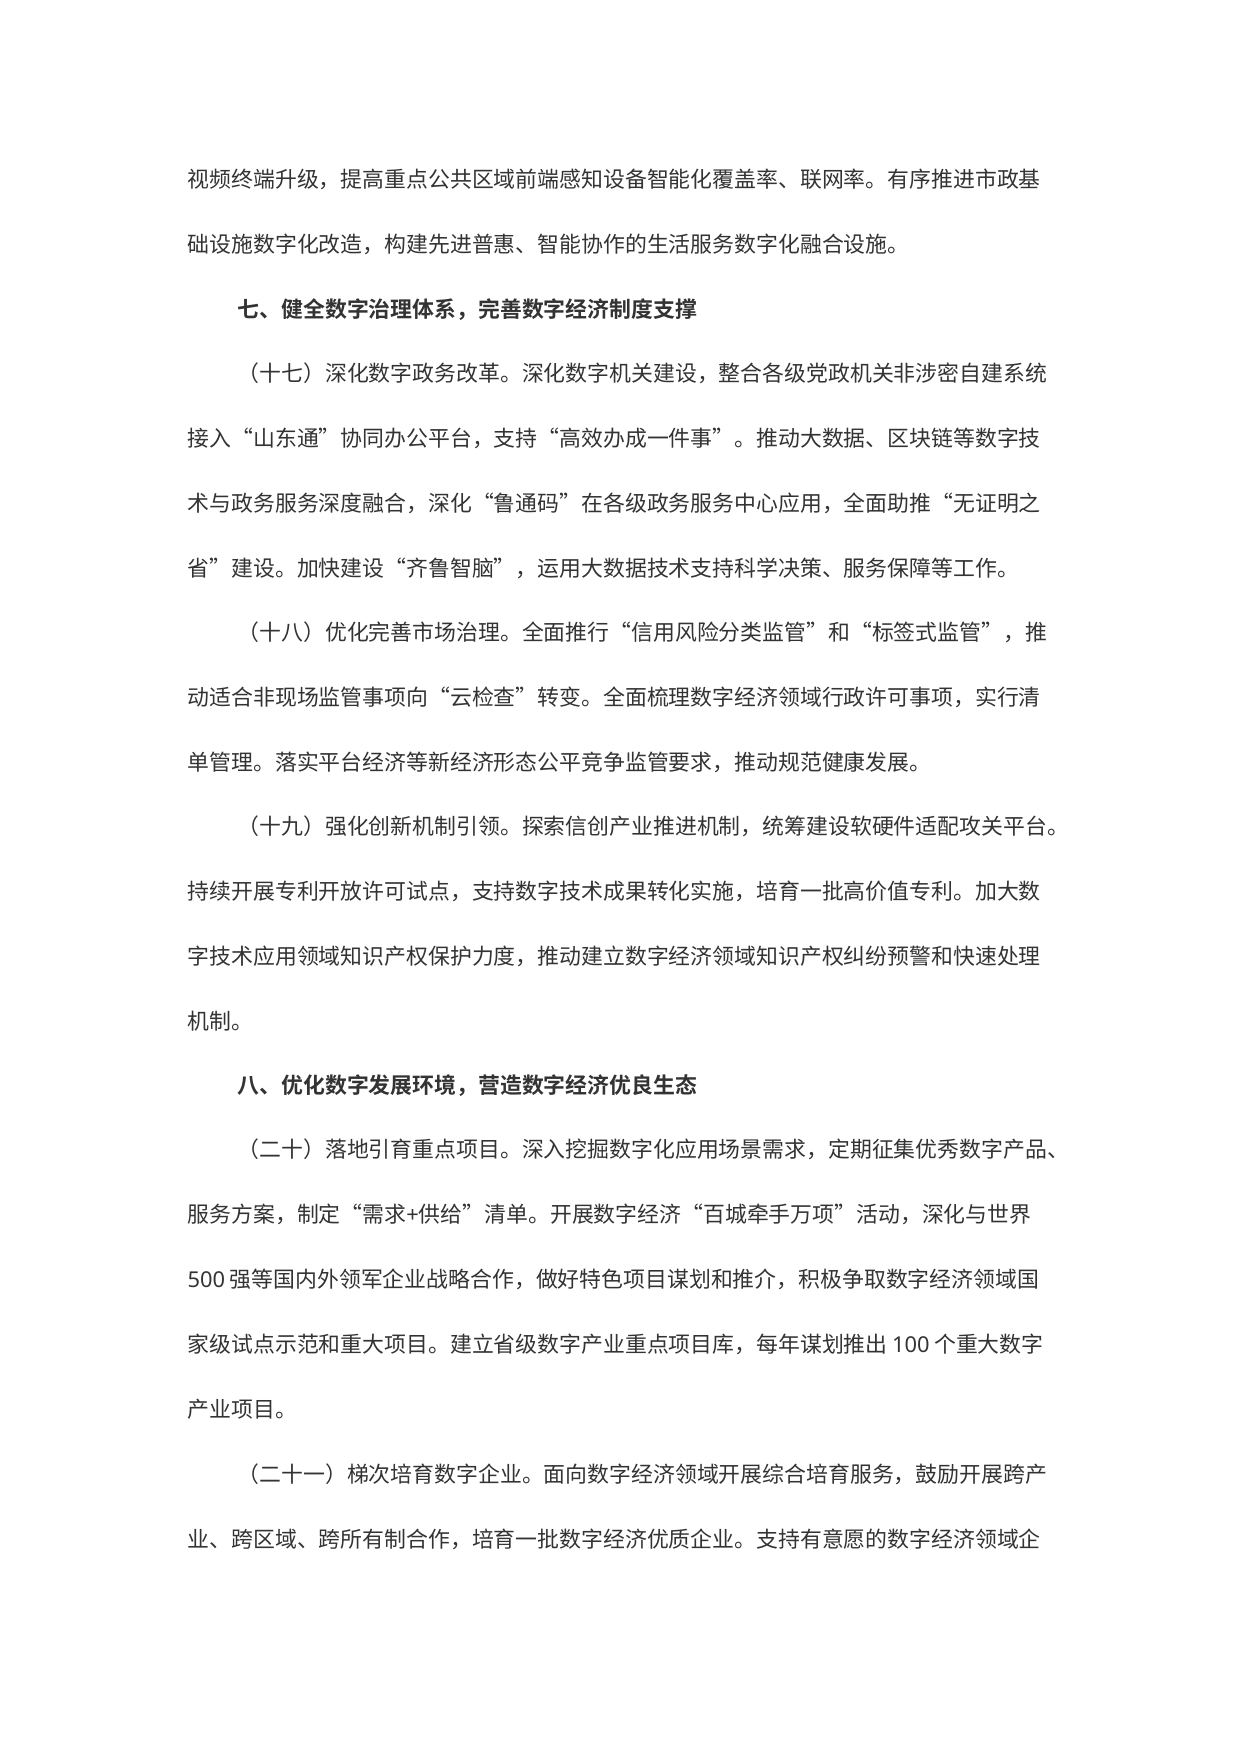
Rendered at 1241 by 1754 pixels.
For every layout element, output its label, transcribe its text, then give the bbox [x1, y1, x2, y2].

text （十九）强化创新机制引领。探索信创产业推进机制，统筹建设软硬件适配攻关平台。持续开展专利开放许可试点，支持数字技术成果转化实施，培育一批高价值专利。加大数字技术应用领域知识产权保护力度，推动建立数字经济领域知识产权纠纷预警和快速处理机制。 [187, 809, 1053, 1036]
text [187, 1456, 1053, 1554]
text （十八）优化完善市场治理。全面推行“信用风险分类监管”和“标签式监管”，推动适合非现场监管事项向“云检查”转变。全面梳理数字经济领域行政许可事项，实行清单管理。落实平台经济等新经济形态公平竞争监管要求，推动规范健康发展。 [187, 614, 1053, 777]
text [187, 162, 1053, 259]
text 八、优化数字发展环境，营造数字经济优良生态 [187, 1068, 1053, 1100]
text （二十）落地引育重点项目。深入挖掘数字化应用场景需求，定期征集优秀数字产品、服务方案，制定“需求+供给”清单。开展数字经济“百城牵手万项”活动，深化与世界500强等国内外领军企业战略合作，做好特色项目谋划和推介，积极争取数字经济领域国家级试点示范和重大项目。建立省级数字产业重点项目库，每年谋划推出100个重大数字产业项目。 [187, 1132, 1053, 1424]
text （十七）深化数字政务改革。深化数字机关建设，整合各级党政机关非涉密自建系统接入“山东通”协同办公平台，支持“高效办成一件事”。推动大数据、区块链等数字技术与政务服务深度融合，深化“鲁通码”在各级政务服务中心应用，全面助推“无证明之省”建设。加快建设“齐鲁智脑”，运用大数据技术支持科学决策、服务保障等工作。 [187, 355, 1053, 583]
text 七、健全数字治理体系，完善数字经济制度支撑 [187, 291, 1053, 324]
